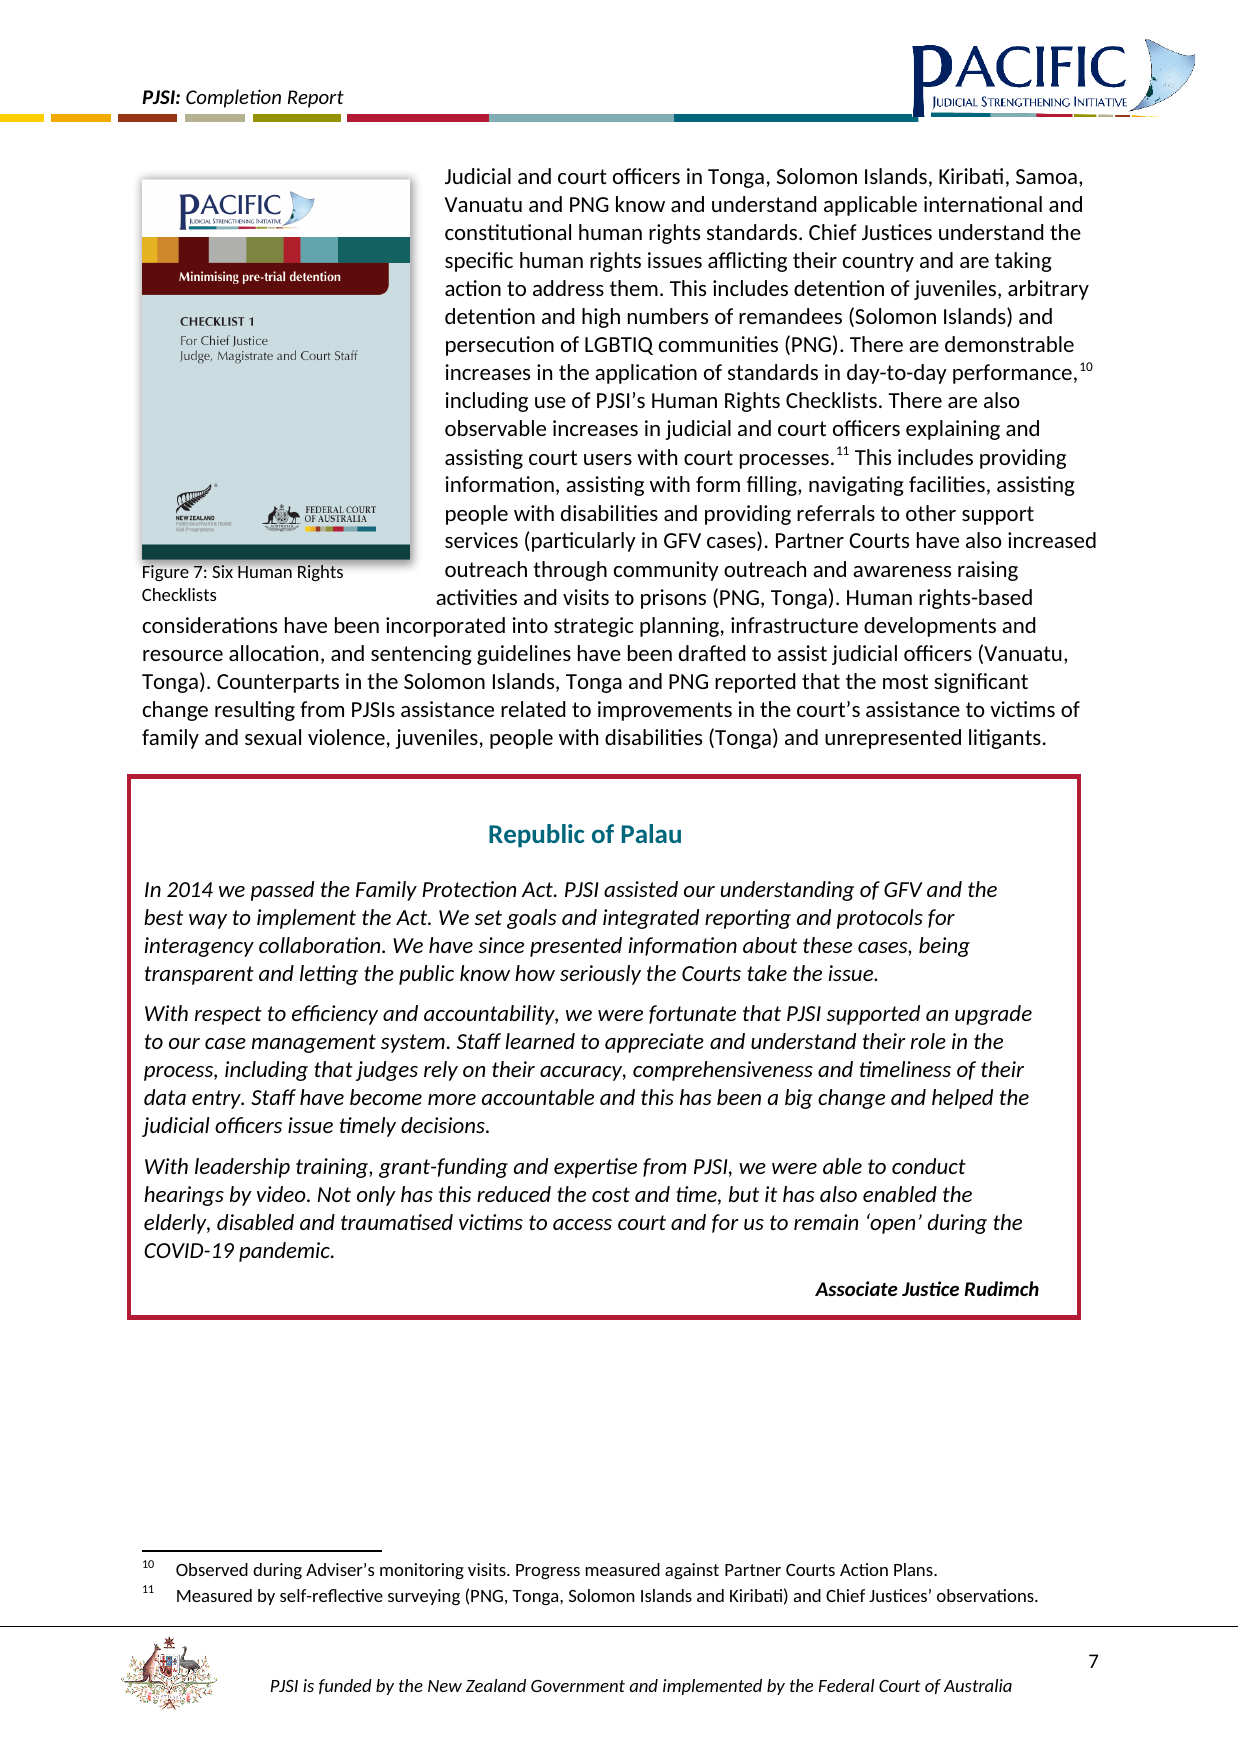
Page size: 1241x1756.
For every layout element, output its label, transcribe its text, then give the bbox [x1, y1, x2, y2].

text Judicial and court officers in Tonga, Solomon Islands, Kiribati, Samoa, Vanuatu and PNG know and understand applicable international and constitutional human rights standards. Chief Justices understand the specific human rights issues afflicting their country and are taking action to address them. This includes detention of juveniles, arbitrary detention and high numbers of remandees (Solomon Islands) and persecution of LGBTIQ communities (PNG). There are demonstrable increases in the application of standards in day-to-day performance, including use of PJSI’s Human Rights Checklists. There are also observable increases in judicial and court officers explaining and assisting court users with court processes. This includes providing information, assisting with form filling, navigating facilities, assisting people with disabilities and providing referrals to other support services (particularly in GFV cases). Partner Courts have also increased outreach through community outreach and awareness raising activities and visits to prisons (PNG, Tonga). Human rights-based considerations have been incorporated into strategic planning, infrastructure developments and resource allocation, and sentencing guidelines have been drafted to assist judicial officers (Vanuatu, Tonga). Counterparts in the Solomon Islands, Tonga and PNG reported that the most significant change resulting from PJSIs assistance related to improvements in the court’s assistance to victims of family and sexual violence, juveniles, people with disabilities (Tonga) and unrepresented litigants. [142, 162, 1098, 751]
picture [142, 179, 410, 560]
picture [117, 1634, 221, 1711]
picture [0, 38, 1195, 122]
